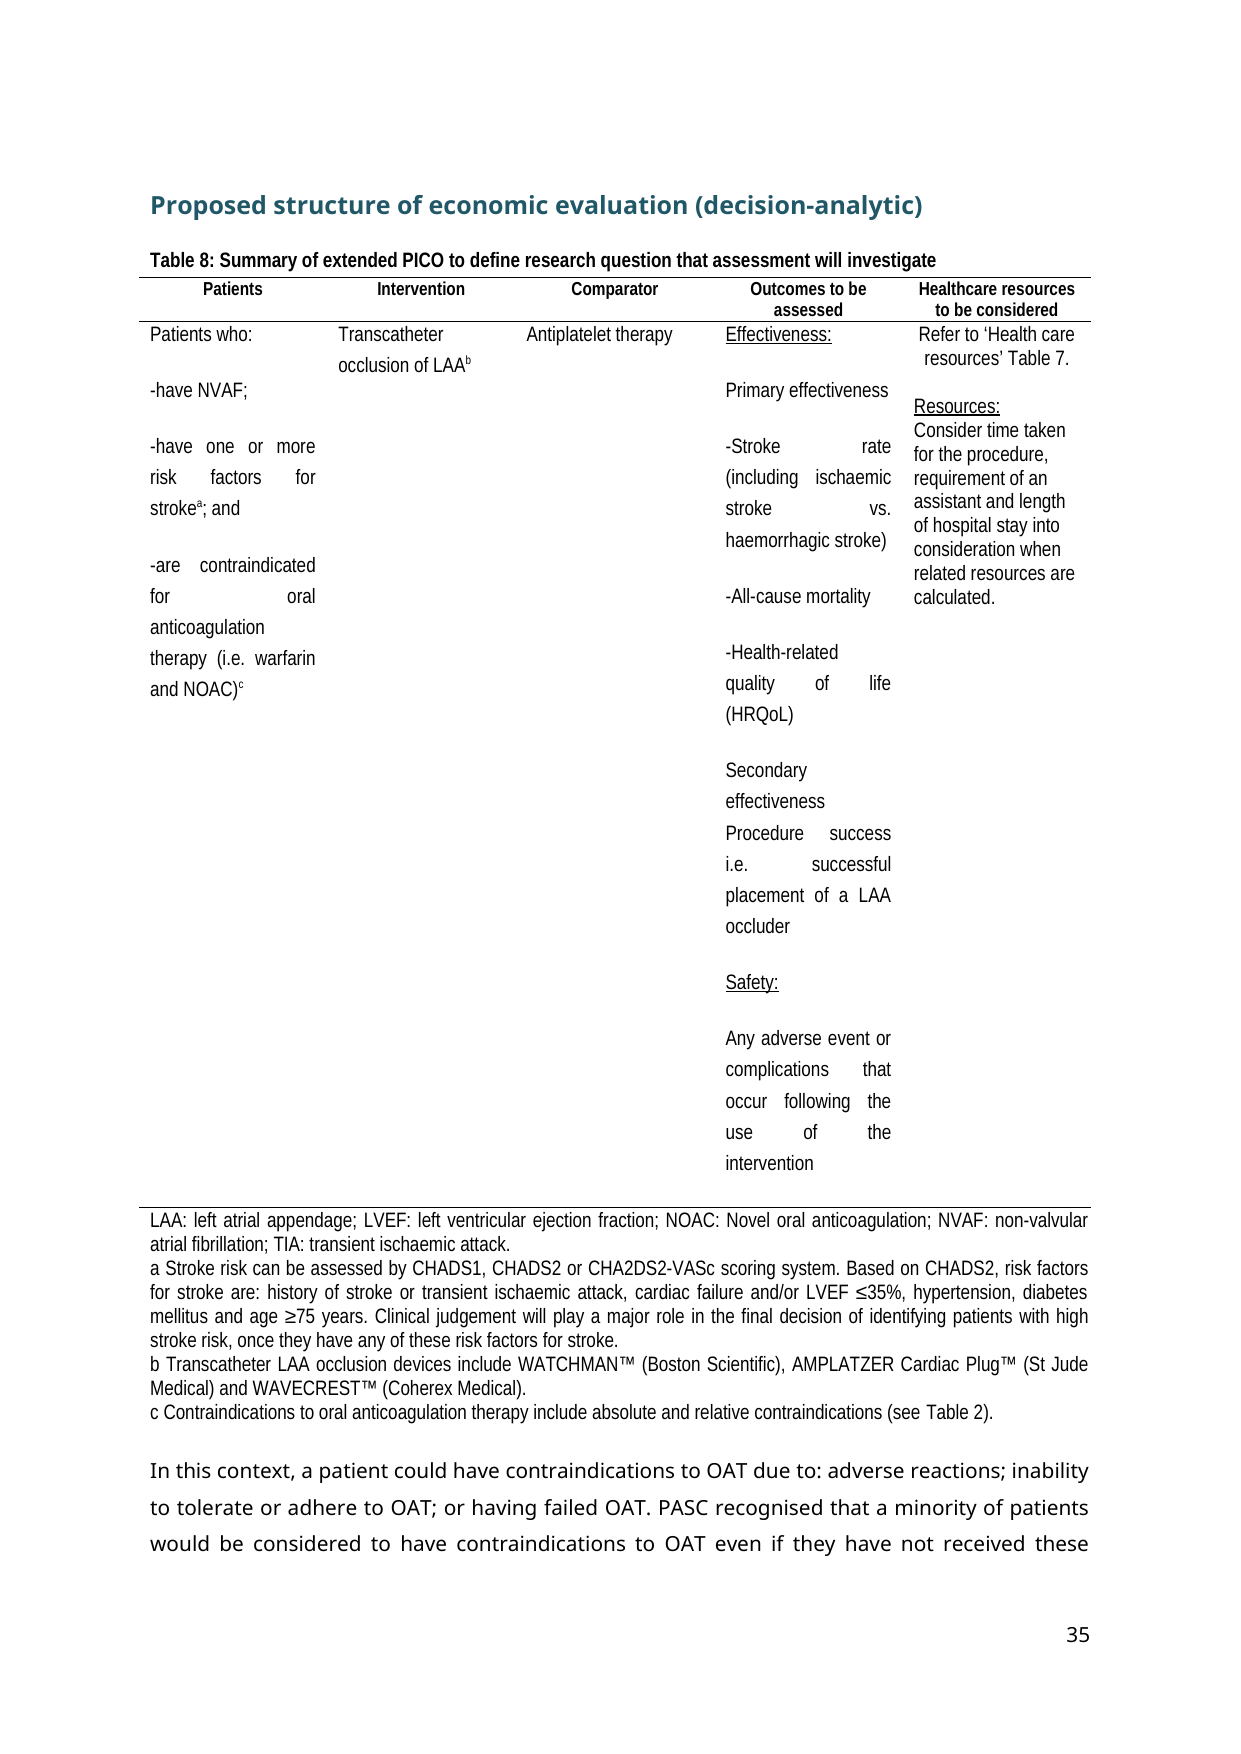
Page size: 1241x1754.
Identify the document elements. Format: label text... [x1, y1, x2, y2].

text Table 8: Summary of extended PICO to define research question that assessment will investigate [150, 248, 1090, 272]
text b Transcatheter LAA occlusion devices include WATCHMAN™ (Boston Scientific), AMPLATZER Cardiac Plug™ (St Jude Medical) and WAVECREST™ (Coherex Medical). [150, 1352, 1090, 1399]
table_header Comparator [515, 278, 714, 321]
table_cell Refer to ‘Health care resources’ Table 7. Resources: Consider time taken for the procedure, requirement of an assistant and length of hospital stay into consideration when related resources are calculated. [903, 322, 1091, 1207]
table_header Patients [139, 278, 327, 321]
text c Contraindications to oral anticoagulation therapy include absolute and relative contraindications (see Table 2). [150, 1399, 1090, 1423]
table_header Intervention [327, 278, 515, 321]
table_cell Transcatheter occlusion of LAAb [327, 322, 515, 1207]
text a Stroke risk can be assessed by CHADS1, CHADS2 or CHA2DS2-VASc scoring system. Based on CHADS2, risk factors for stroke are: history of stroke or transient ischaemic attack, cardiac failure and/or LVEF ≤35%, hypertension, diabetes mellitus and age ≥75 years. Clinical judgement will play a major role in the final decision of identifying patients with high stroke risk, once they have any of these risk factors for stroke. [150, 1256, 1090, 1352]
table_cell Patients who: -have NVAF; -have one or more risk factors for strokea; and -are contraindicated for oral anticoagulation therapy (i.e. warfarin and NOAC)c [139, 322, 327, 1207]
table_header Outcomes to be assessed [714, 278, 902, 321]
table_header Healthcare resources to be considered [903, 278, 1091, 321]
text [150, 1456, 1090, 1558]
text LAA: left atrial appendage; LVEF: left ventricular ejection fraction; NOAC: Novel oral anticoagulation; NVAF: non-valvular atrial fibrillation; TIA: transient ischaemic attack. [150, 1208, 1090, 1256]
table_cell Effectiveness: Primary effectiveness -Stroke rate (including ischaemic stroke vs. haemorrhagic stroke) -All-cause mortality -Health-related quality of life (HRQoL) Secondary effectiveness Procedure success i.e. successful placement of a LAA occluder Safety: Any adverse event or complications that occur following the use of the intervention [714, 322, 902, 1207]
subtitle Proposed structure of economic evaluation (decision-analytic) [150, 187, 1090, 222]
table_cell Antiplatelet therapy [515, 322, 714, 1207]
